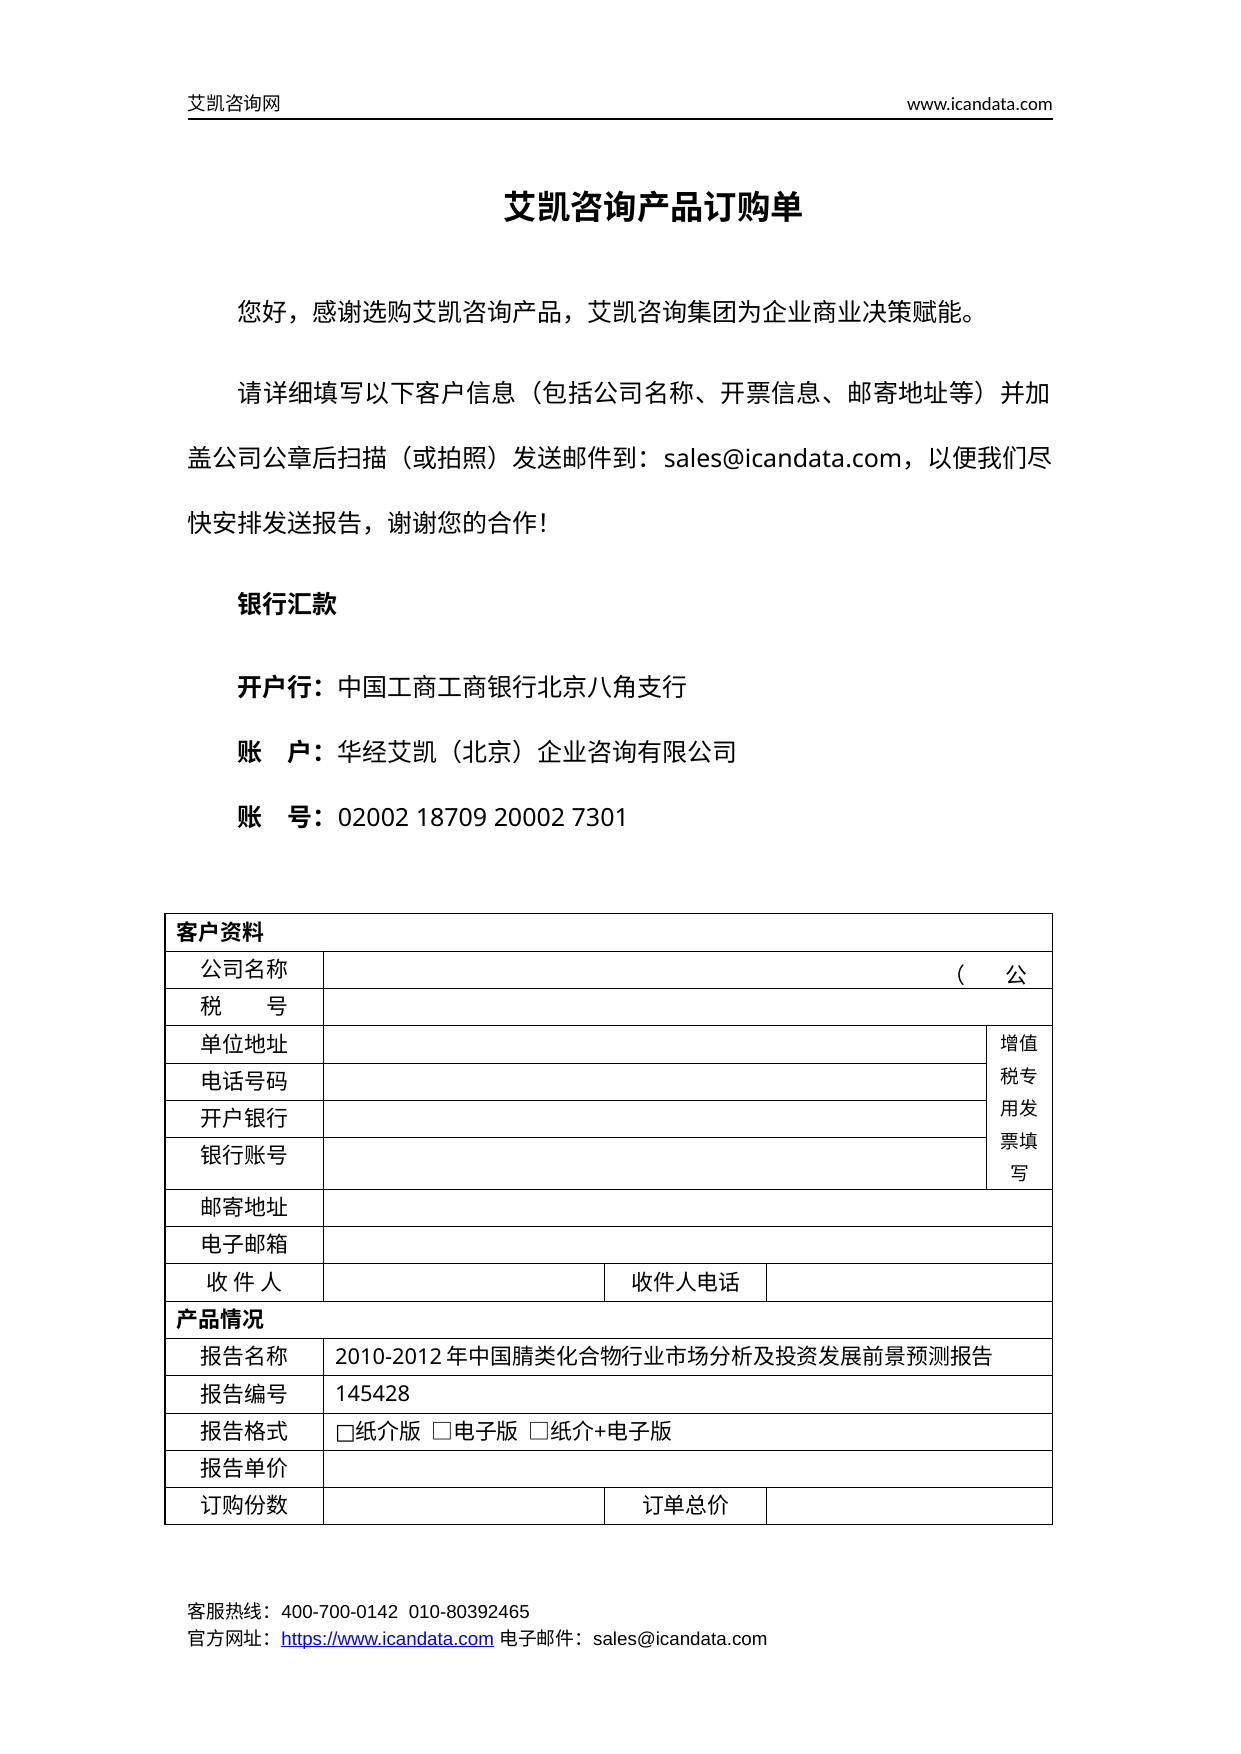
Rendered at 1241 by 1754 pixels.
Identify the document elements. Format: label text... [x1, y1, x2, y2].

table_cell 单位地址 [166, 1026, 323, 1062]
table_cell 税 号 [166, 989, 323, 1025]
table_cell 报告单价 [166, 1451, 323, 1487]
table_cell □纸介版 □电子版 □纸介+电子版 [324, 1414, 1052, 1450]
table_cell [767, 1488, 1052, 1524]
table_cell 公司名称 [166, 952, 323, 988]
table_header 客户资料 [166, 914, 1052, 951]
text 银行汇款 [187, 570, 1053, 635]
text 艾凯咨询产品订购单 [187, 172, 1053, 237]
text 账 号：02002 18709 20002 7301 [187, 783, 1053, 848]
table_cell 开户银行 [166, 1101, 323, 1137]
table_cell [324, 1026, 986, 1062]
table_cell [324, 1227, 1052, 1263]
table_cell 收 件 人 [166, 1264, 323, 1301]
table_cell [324, 1101, 986, 1137]
text 请详细填写以下客户信息（包括公司名称、开票信息、邮寄地址等）并加盖公司公章后扫描（或拍照）发送邮件到：sales@icandata.com，以便我们尽快安排发送报告，谢谢您的合作！ [187, 359, 1053, 554]
table_cell [324, 952, 1052, 988]
table_cell [324, 989, 1052, 1025]
table_cell 电话号码 [166, 1064, 323, 1100]
table_cell [324, 1190, 1052, 1226]
table_cell [324, 1488, 604, 1524]
table_cell 订单总价 [605, 1488, 766, 1524]
table_cell [324, 1451, 1052, 1487]
table_cell 收件人电话 [605, 1264, 766, 1301]
table_cell [324, 1138, 986, 1189]
table_cell 电子邮箱 [166, 1227, 323, 1263]
table_cell 邮寄地址 [166, 1190, 323, 1226]
text 开户行：中国工商工商银行北京八角支行 [187, 653, 1053, 718]
text 账 户：华经艾凯（北京）企业咨询有限公司 [187, 718, 1053, 783]
table_cell [324, 1264, 604, 1301]
table_cell 2010-2012年中国腈类化合物行业市场分析及投资发展前景预测报告 [324, 1339, 1052, 1375]
table_cell [324, 1064, 986, 1100]
table_cell 订购份数 [166, 1488, 323, 1524]
table_cell [767, 1264, 1052, 1301]
table_cell 产品情况 [166, 1302, 1052, 1338]
table_cell 银行账号 [166, 1138, 323, 1189]
table_cell 报告编号 [166, 1376, 323, 1412]
table_cell 145428 [324, 1376, 1052, 1412]
text 您好，感谢选购艾凯咨询产品，艾凯咨询集团为企业商业决策赋能。 [187, 278, 1053, 343]
table_cell 报告名称 [166, 1339, 323, 1375]
table_cell 报告格式 [166, 1414, 323, 1450]
table_cell 增值税专用发票填写 [987, 1026, 1052, 1189]
